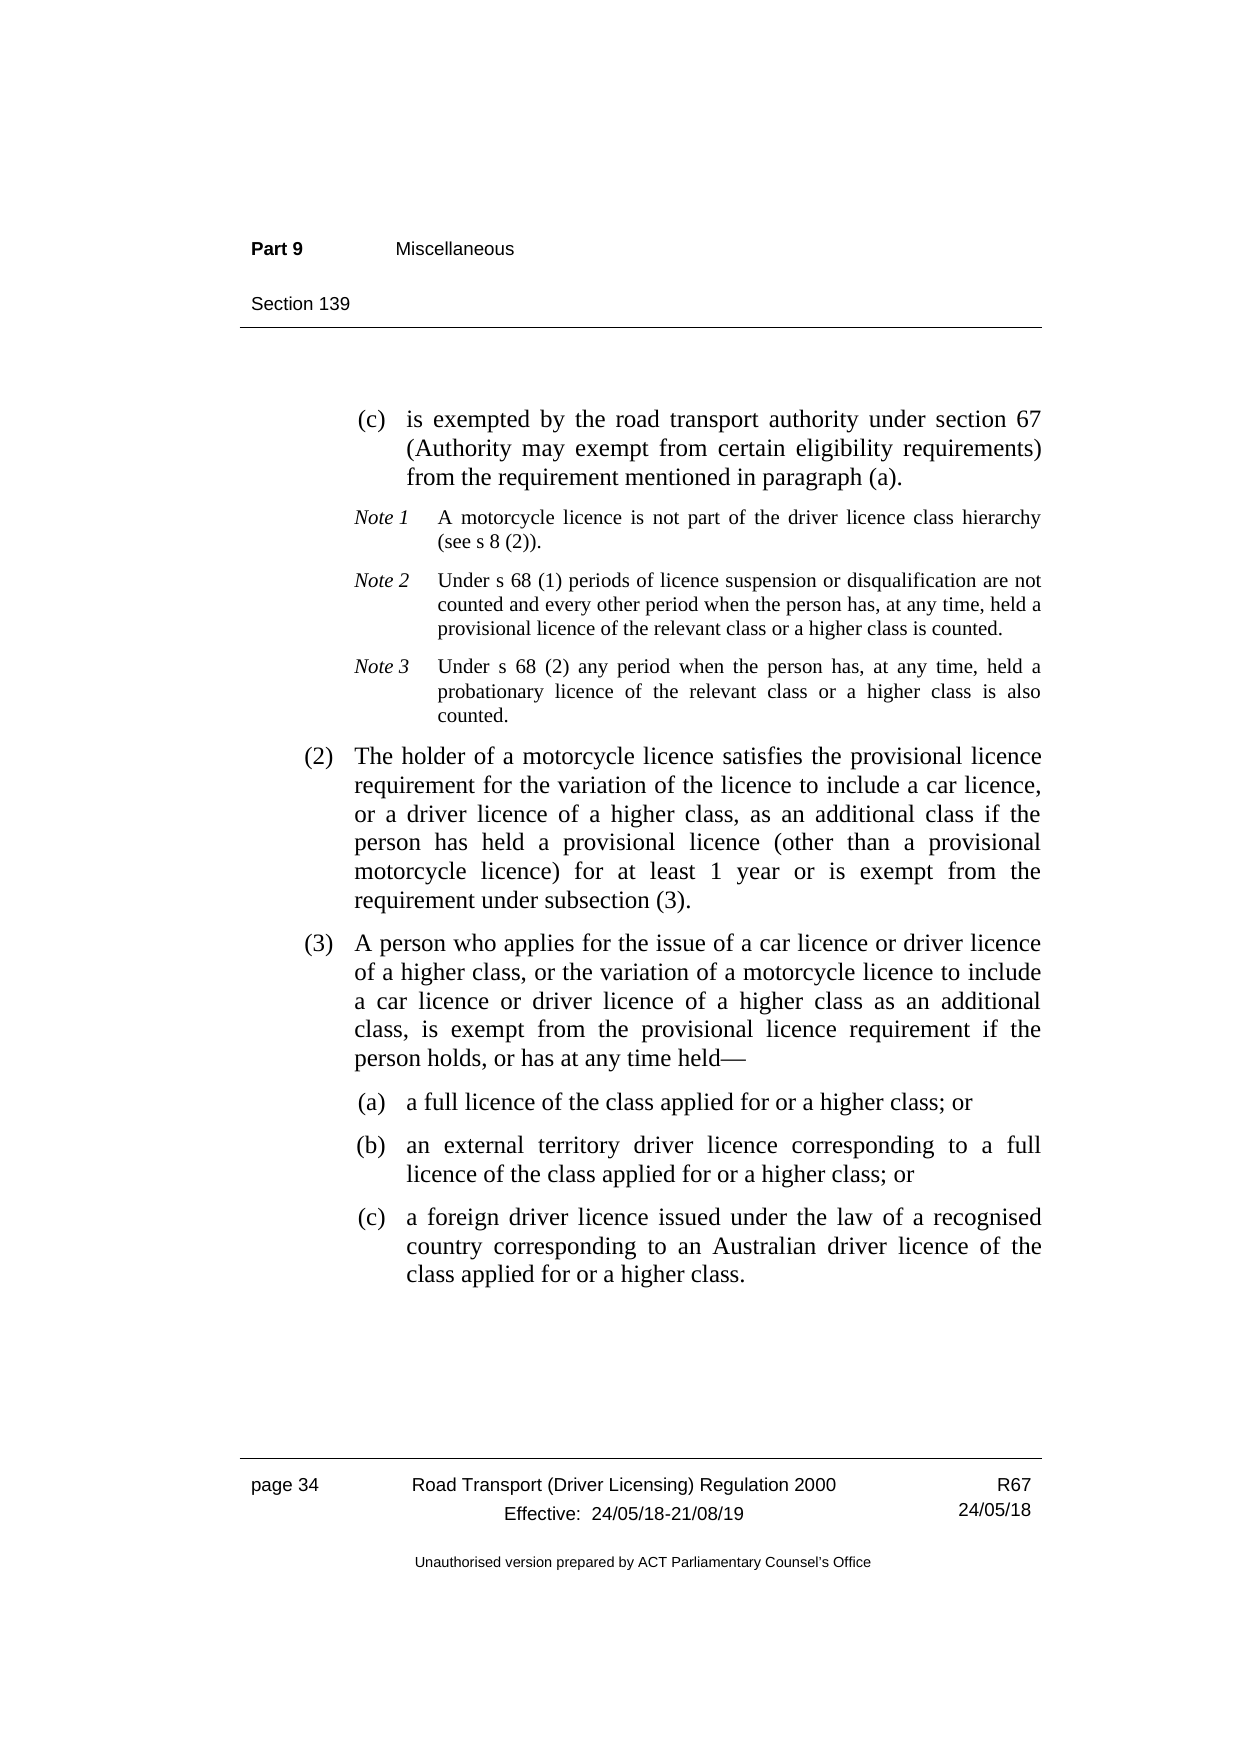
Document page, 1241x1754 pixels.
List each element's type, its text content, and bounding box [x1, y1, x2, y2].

text (3) A person who applies for the issue of a car licence or driver licence of a higher class, or the variation of a motorcycle licence to include a car licence or driver licence of a higher class as an additional class, is exempt from the provisional licence requirement if the person holds, or has at any time held— [239, 928, 1042, 1072]
text (b) an external territory driver licence corresponding to a full licence of the class applied for or a higher class; or [239, 1130, 1042, 1187]
text (c) is exempted by the road transport authority under section 67 (Authority may exempt from certain eligibility requirements) from the requirement mentioned in paragraph (a). [239, 404, 1042, 490]
text Note 1 A motorcycle licence is not part of the driver licence class hierarchy (see s 8 (2)). [354, 505, 1042, 553]
text Note 2 Under s 68 (1) periods of licence suspension or disqualification are not counted and every other period when the person has, at any time, held a provisional licence of the relevant class or a higher class is counted. [354, 568, 1042, 640]
text Note 3 Under s 68 (2) any period when the person has, at any time, held a probationary licence of the relevant class or a higher class is also counted. [354, 654, 1042, 727]
text (c) a foreign driver licence issued under the law of a recognised country corresponding to an Australian driver licence of the class applied for or a higher class. [239, 1202, 1042, 1288]
text (2) The holder of a motorcycle licence satisfies the provisional licence requirement for the variation of the licence to include a car licence, or a driver licence of a higher class, as an additional class if the person has held a provisional licence (other than a provisional motorcycle licence) for at least 1 year or is exempt from the requirement under subsection (3). [239, 741, 1042, 914]
text (a) a full licence of the class applied for or a higher class; or [239, 1087, 1042, 1115]
